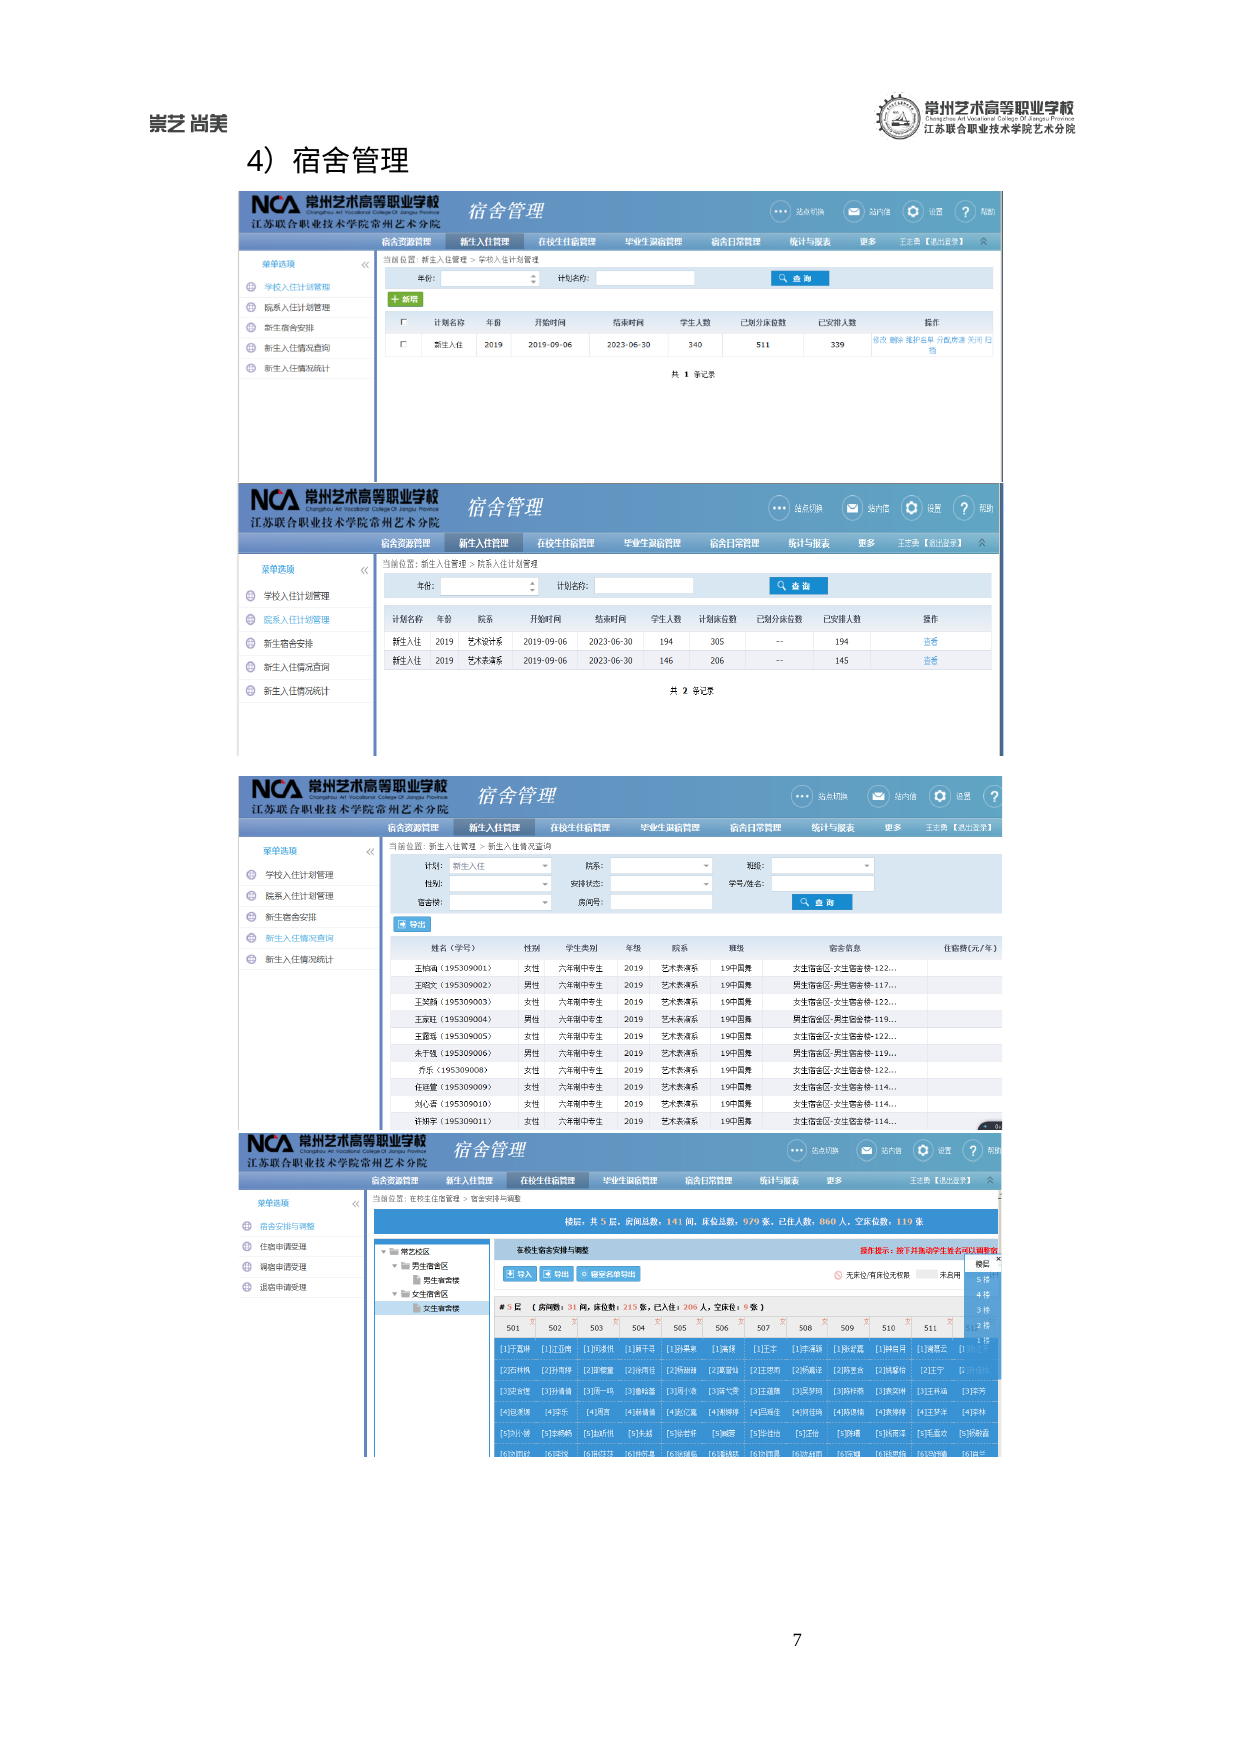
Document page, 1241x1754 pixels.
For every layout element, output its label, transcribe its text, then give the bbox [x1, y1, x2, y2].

picture [238, 776, 1003, 1130]
picture [238, 1133, 1002, 1457]
text 4）宿舍管理 [148, 126, 1093, 191]
picture [236, 483, 1004, 756]
picture [872, 91, 1077, 126]
picture [148, 113, 228, 133]
picture [237, 191, 1003, 482]
